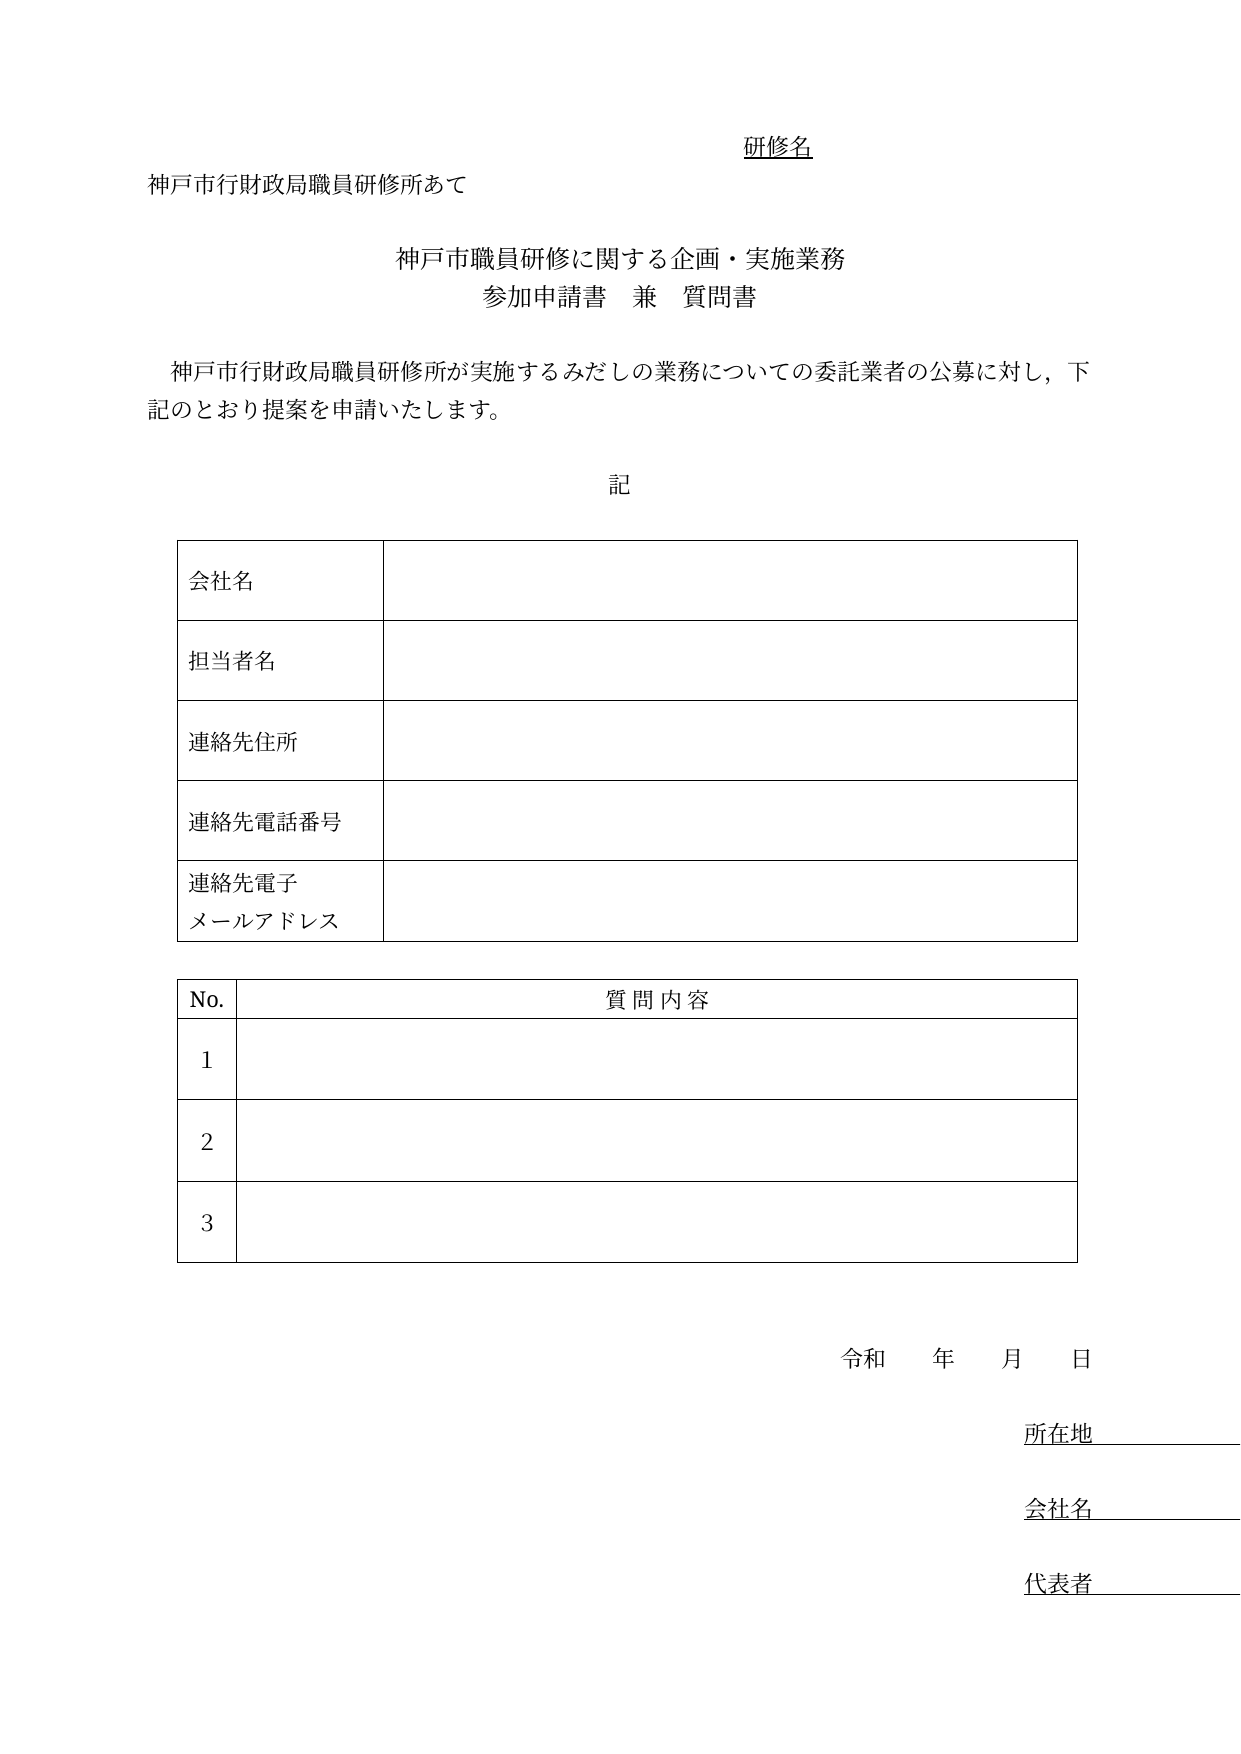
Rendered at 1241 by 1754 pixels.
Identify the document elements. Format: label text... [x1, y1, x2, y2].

table_header 会社名 [178, 541, 383, 620]
text 神戸市行財政局職員研修所が実施するみだしの業務についての委託業者の公募に対し，下記のとおり提案を申請いたします。 [148, 352, 1092, 427]
text 参加申請書 兼 質問書 [148, 277, 1092, 314]
table_cell [237, 1100, 1077, 1181]
table_cell １ [178, 1019, 236, 1099]
table_cell ２ [178, 1100, 236, 1181]
table_cell [237, 1019, 1077, 1099]
table_header [384, 541, 1077, 620]
text 会社名 [148, 1488, 1092, 1526]
text 神戸市行財政局職員研修所あて [148, 164, 1092, 202]
table_cell 連絡先電話番号 [178, 781, 383, 860]
table_cell [384, 781, 1077, 860]
table_cell 連絡先住所 [178, 701, 383, 780]
table_cell [384, 701, 1077, 780]
table_header 質 問 内 容 [237, 980, 1077, 1018]
table_cell ３ [178, 1182, 236, 1262]
text 所在地 [148, 1413, 1092, 1451]
text 令和 年 月 日 [148, 1338, 1092, 1376]
table_cell [384, 861, 1077, 941]
text 研修名 [148, 127, 1092, 164]
table_header No. [178, 980, 236, 1018]
text 代表者 [148, 1563, 1092, 1601]
table_cell 連絡先電子 メールアドレス [178, 861, 383, 941]
subtitle 記 [148, 464, 1092, 502]
text 神戸市職員研修に関する企画・実施業務 [148, 239, 1092, 277]
table_cell [384, 621, 1077, 700]
table_cell 担当者名 [178, 621, 383, 700]
table_cell [237, 1182, 1077, 1262]
